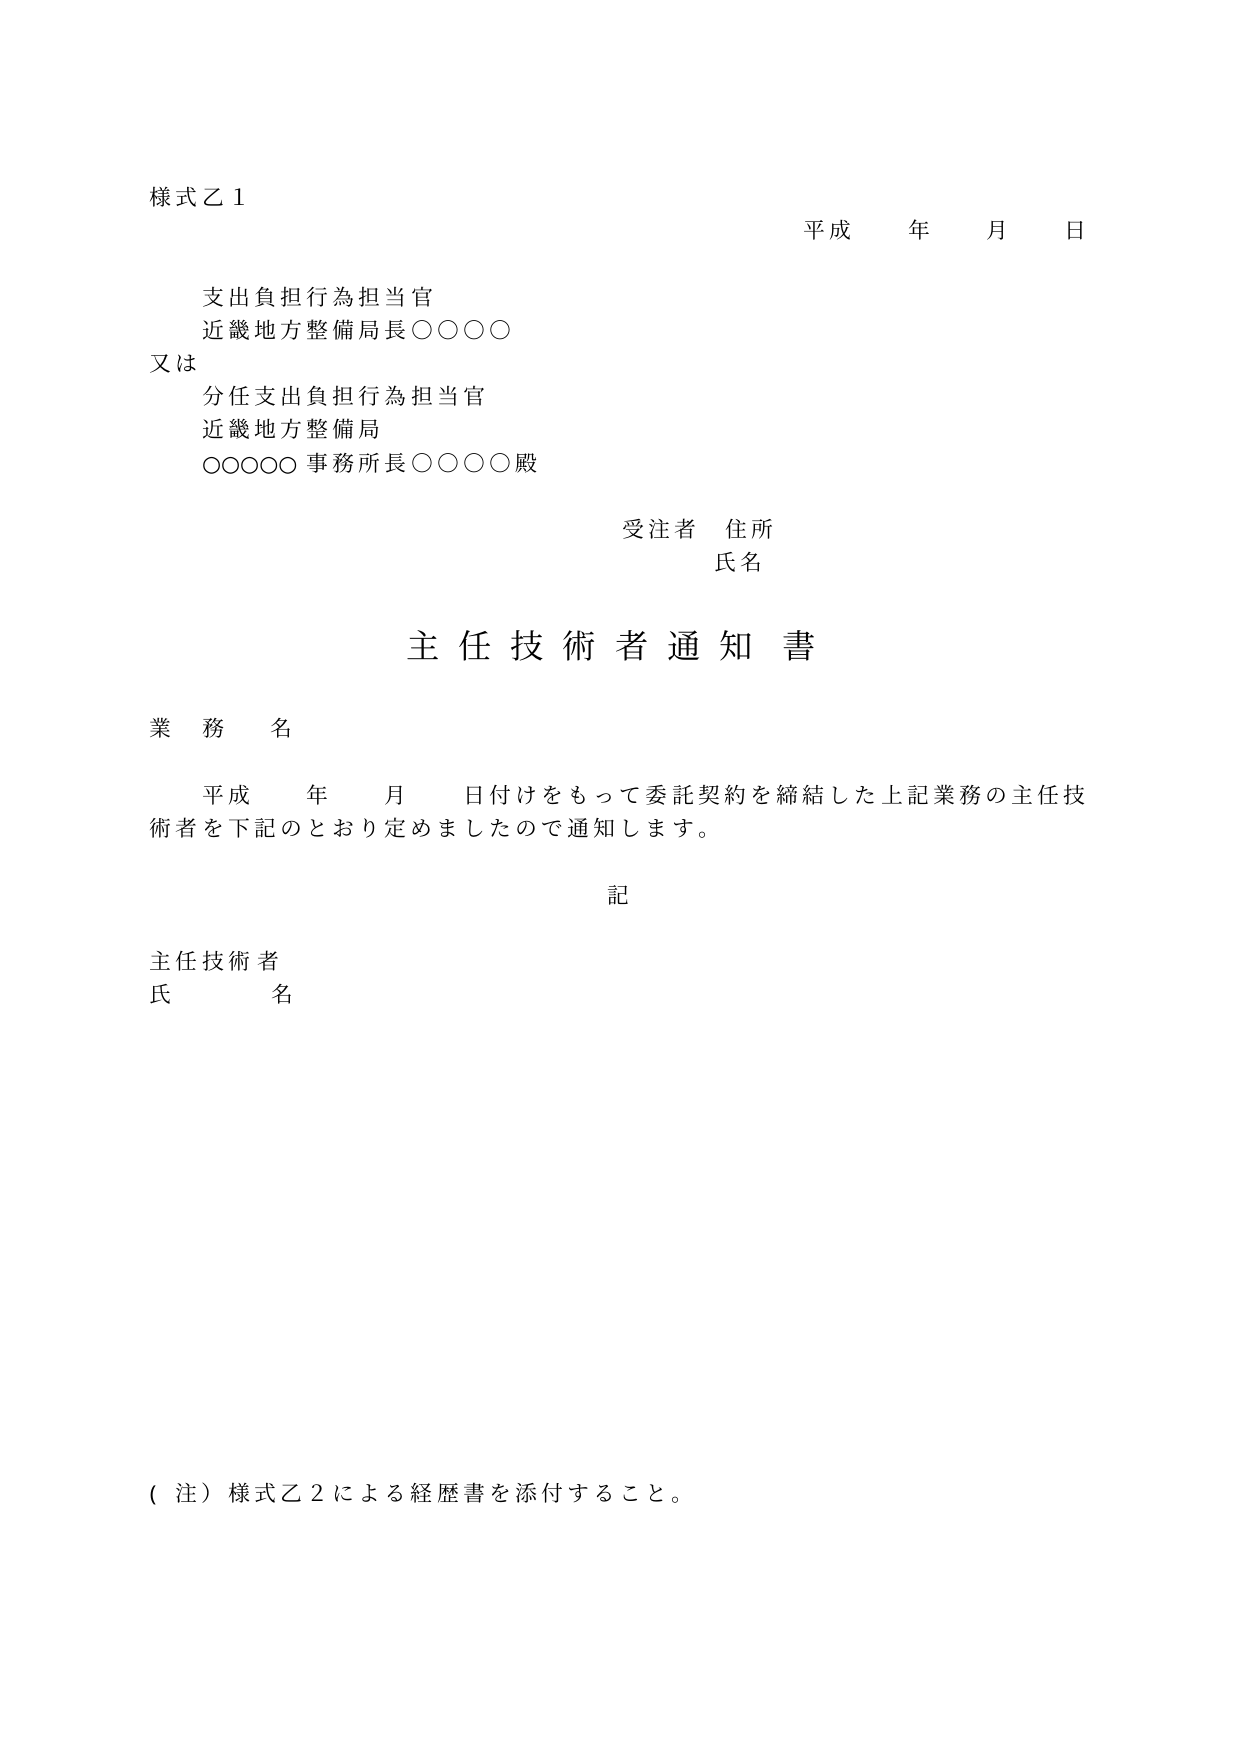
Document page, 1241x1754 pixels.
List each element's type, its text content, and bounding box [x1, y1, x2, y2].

text 様式乙１ [149, 179, 1091, 212]
text 又は [149, 345, 1091, 378]
text 主任技術者通知書 [149, 611, 1091, 678]
text 近畿地方整備局 [149, 412, 1091, 445]
text 支出負担行為担当官 [149, 279, 1091, 312]
text 受注者 住所 [149, 511, 1091, 545]
text 主任技術者 [149, 943, 1091, 977]
text 氏名 [149, 545, 1091, 578]
text ○○○○○事務所長○○○○殿 [149, 445, 1091, 478]
text 平成 年 月 日付けをもって委託契約を締結した上記業務の主任技術者を下記のとおり定めましたので通知します。 [149, 777, 1091, 844]
text 分任支出負担行為担当官 [149, 378, 1091, 412]
text 氏名 [149, 977, 1091, 1010]
text 業務名 [149, 711, 1091, 744]
text 近畿地方整備局長○○○○ [149, 312, 1091, 345]
text (注）様式乙２による経歴書を添付すること。 [149, 1475, 1091, 1508]
text 平成 年 月 日 [149, 212, 1091, 246]
text 記 [149, 877, 1091, 910]
